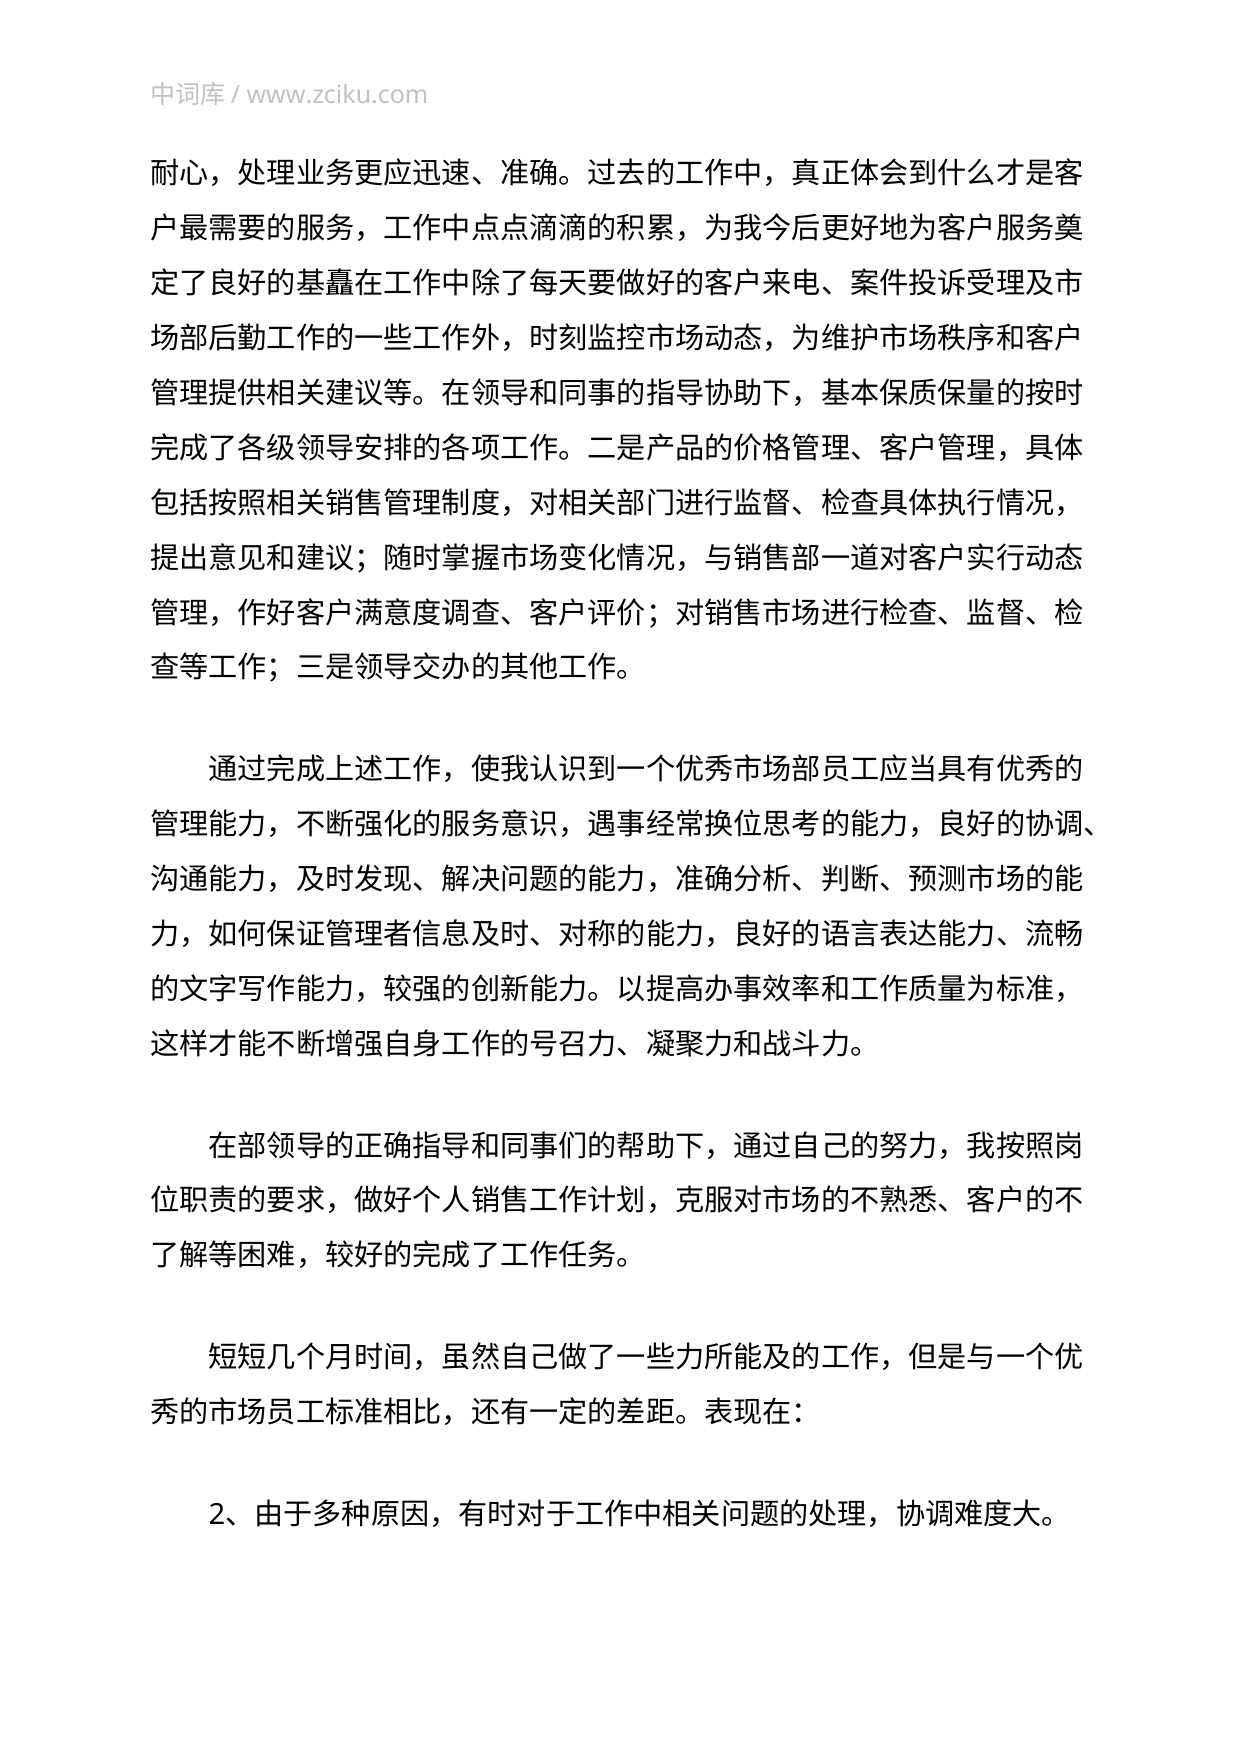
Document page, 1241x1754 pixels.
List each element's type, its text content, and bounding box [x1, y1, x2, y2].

text 2、由于多种原因，有时对于工作中相关问题的处理，协调难度大。 [150, 1490, 1090, 1533]
text 短短几个月时间，虽然自己做了一些力所能及的工作，但是与一个优秀的市场员工标准相比，还有一定的差距。表现在： [150, 1334, 1090, 1431]
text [150, 150, 1090, 686]
text 通过完成上述工作，使我认识到一个优秀市场部员工应当具有优秀的管理能力，不断强化的服务意识，遇事经常换位思考的能力，良好的协调、沟通能力，及时发现、解决问题的能力，准确分析、判断、预测市场的能力，如何保证管理者信息及时、对称的能力，良好的语言表达能力、流畅的文字写作能力，较强的创新能力。以提高办事效率和工作质量为标准，这样才能不断增强自身工作的号召力、凝聚力和战斗力。 [150, 746, 1090, 1063]
text 在部领导的正确指导和同事们的帮助下，通过自己的努力，我按照岗位职责的要求，做好个人销售工作计划，克服对市场的不熟悉、客户的不了解等困难，较好的完成了工作任务。 [150, 1122, 1090, 1274]
